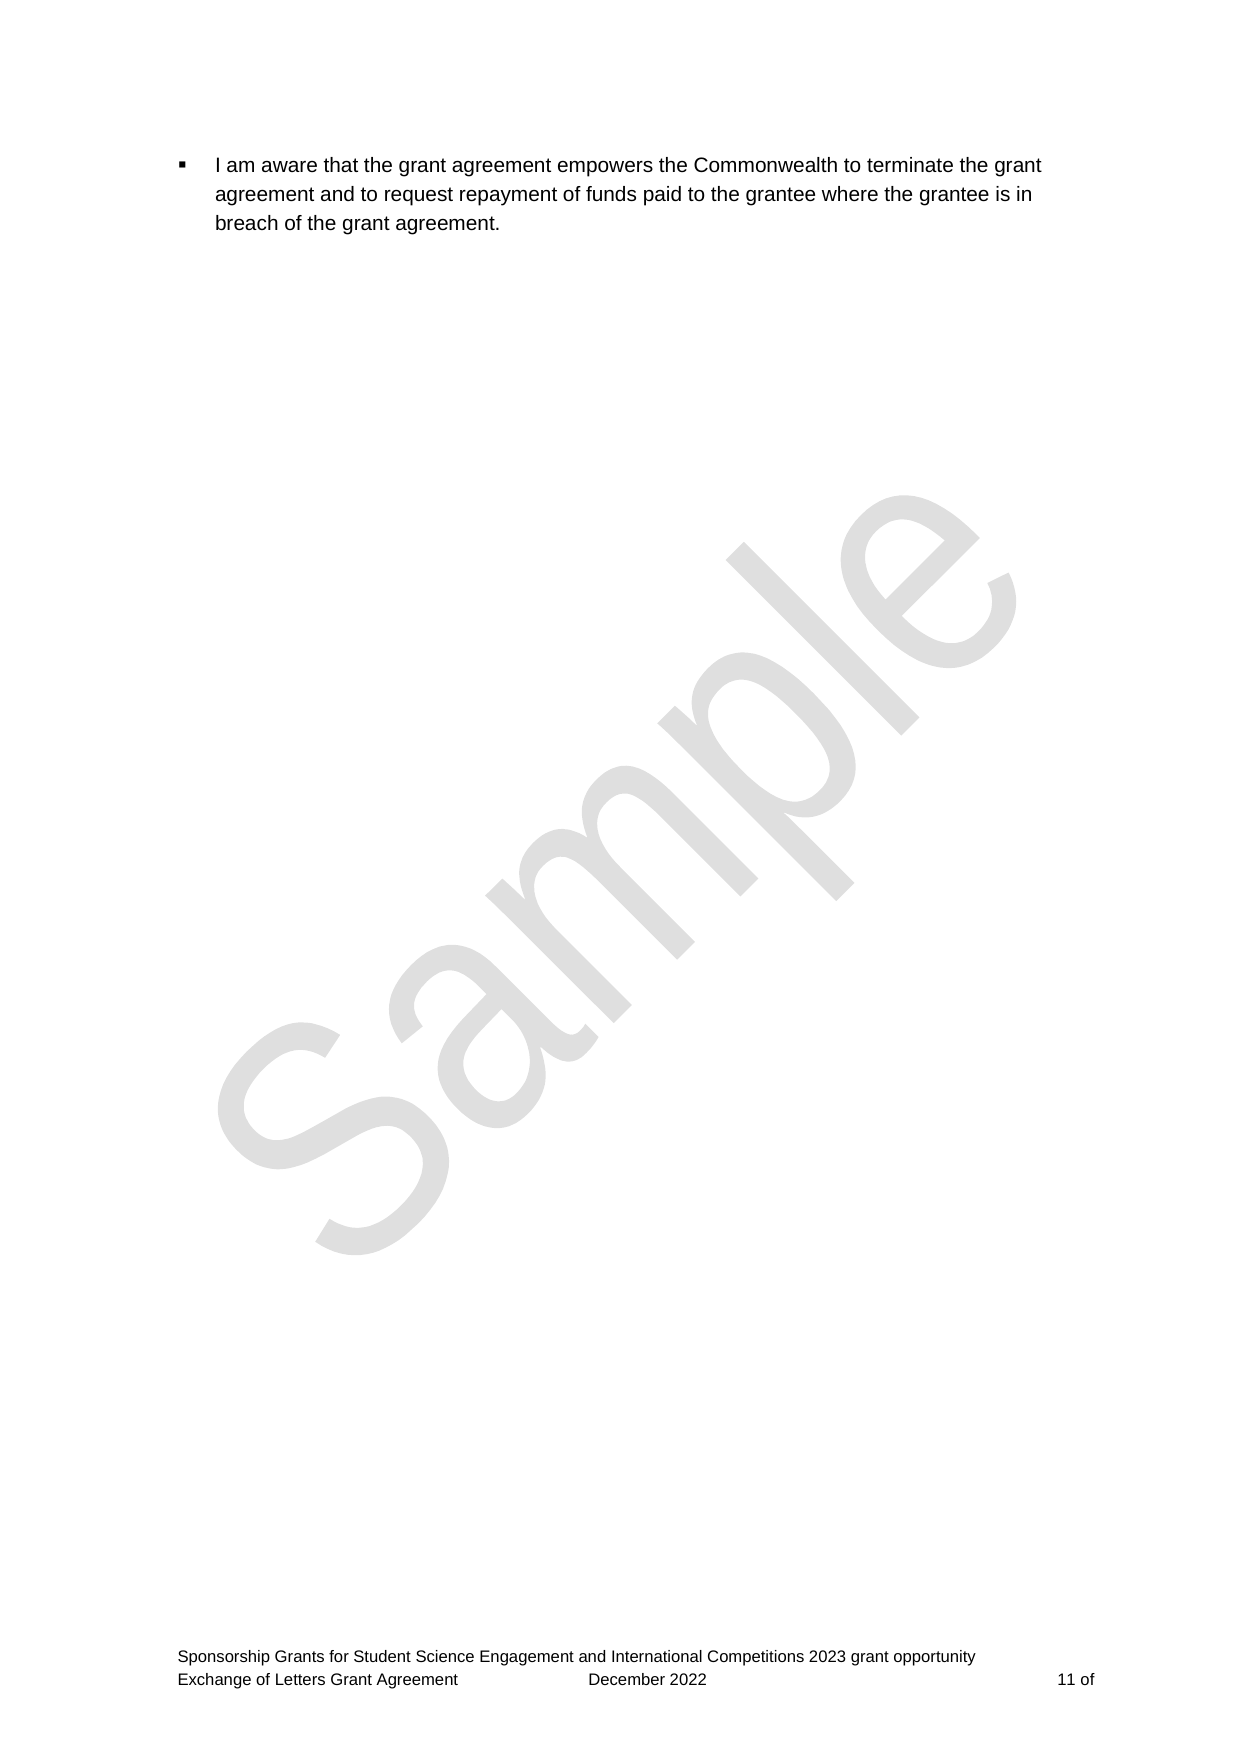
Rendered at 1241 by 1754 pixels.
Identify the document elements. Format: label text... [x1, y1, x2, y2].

list I am aware that the grant agreement empowers the Commonwealth to terminate the grant agreement and to request repayment of funds paid to the grantee where the grantee is in breach of the grant agreement. [177, 148, 1092, 235]
